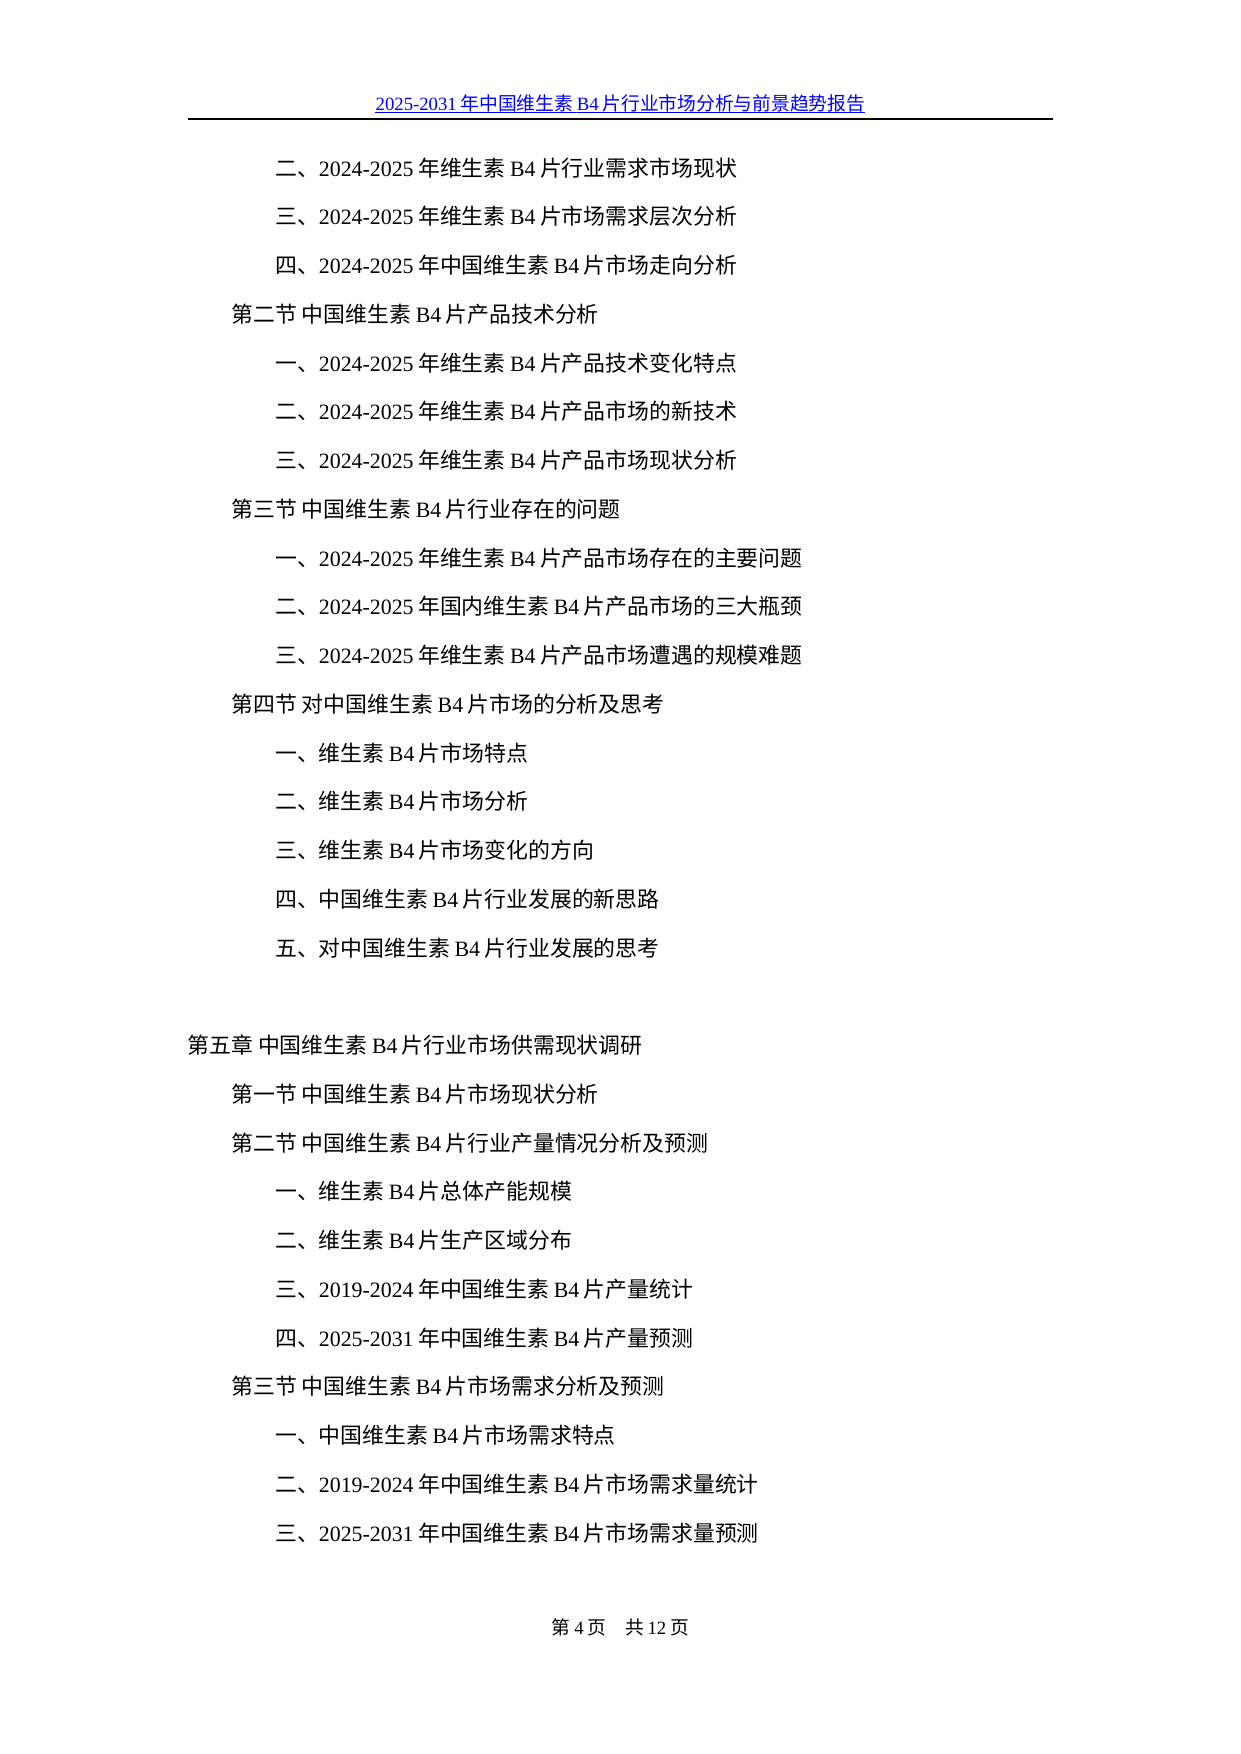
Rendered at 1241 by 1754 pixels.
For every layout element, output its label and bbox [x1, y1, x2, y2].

text [187, 150, 1053, 1548]
